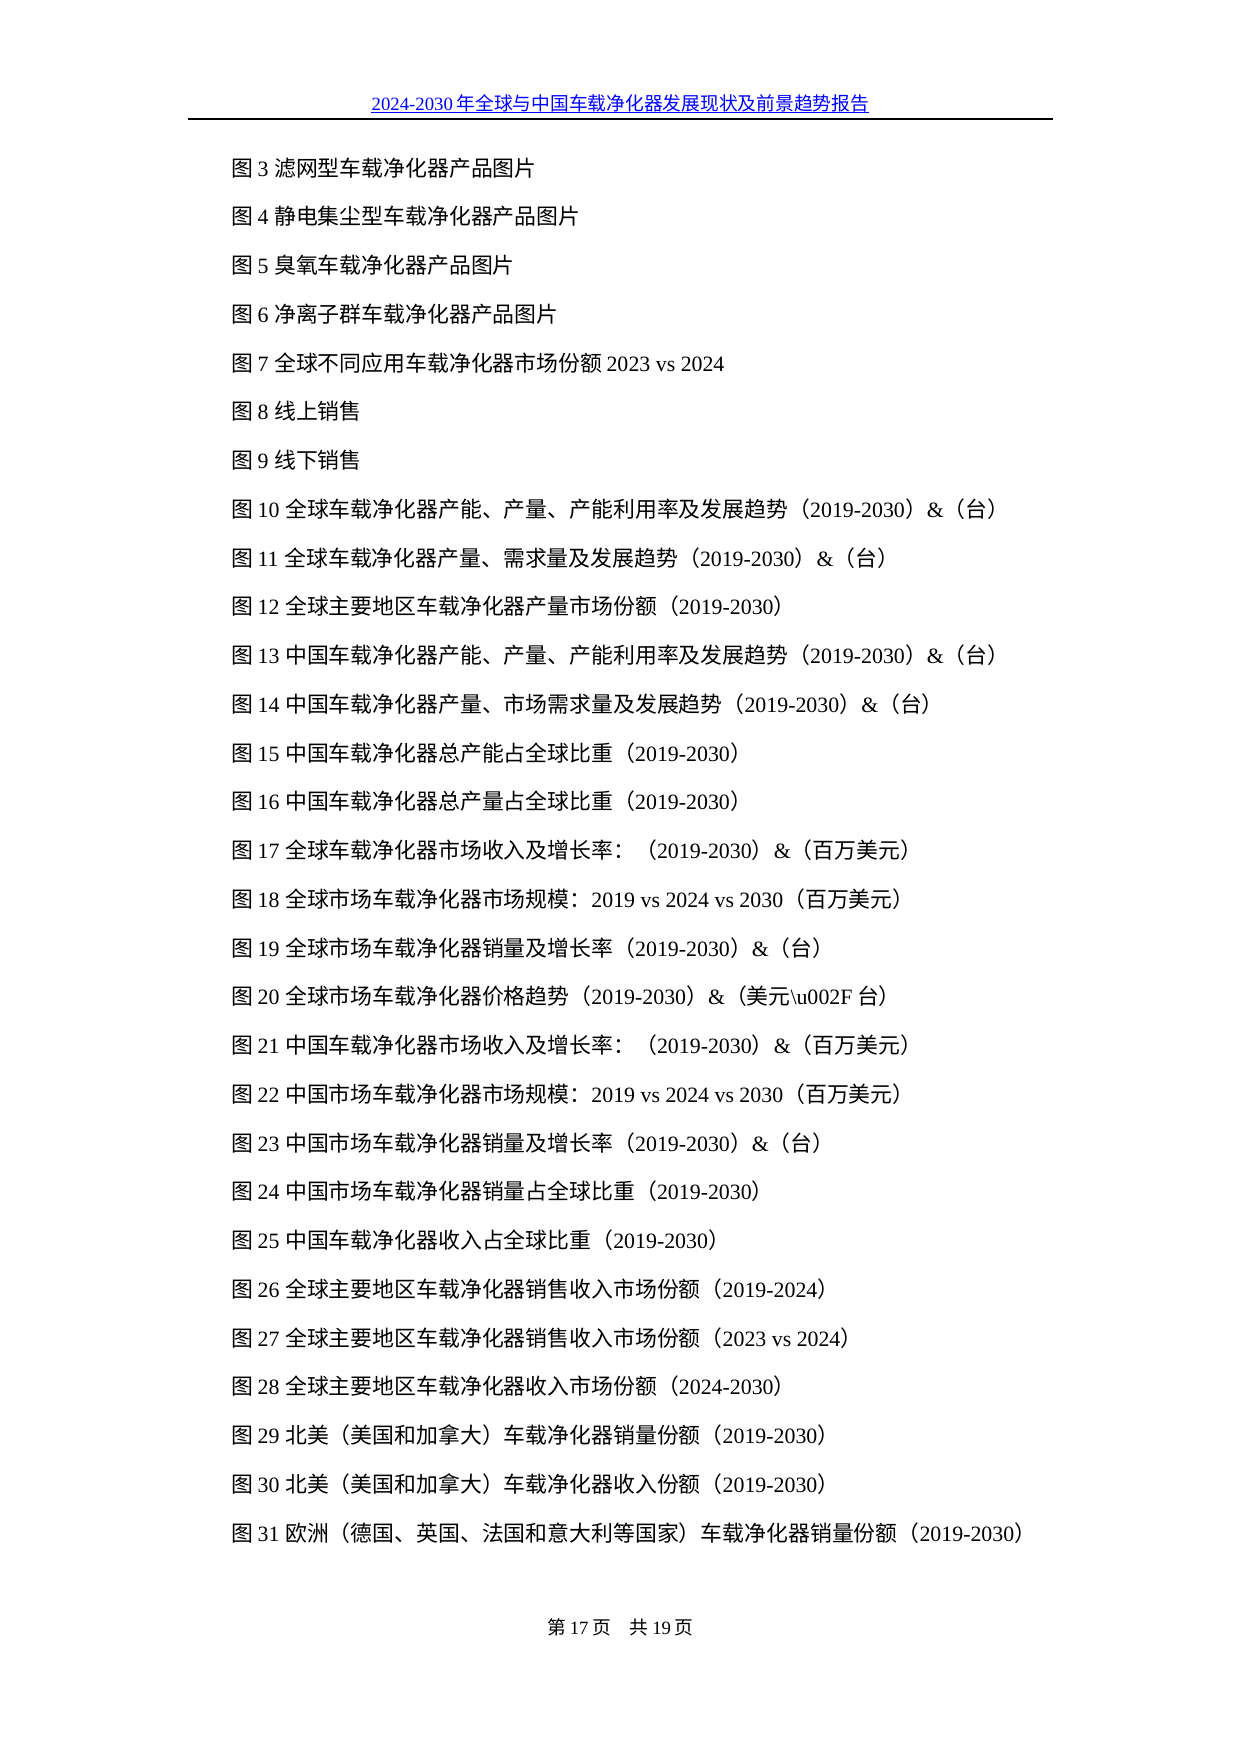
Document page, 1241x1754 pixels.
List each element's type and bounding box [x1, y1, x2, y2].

text [187, 150, 1053, 1548]
